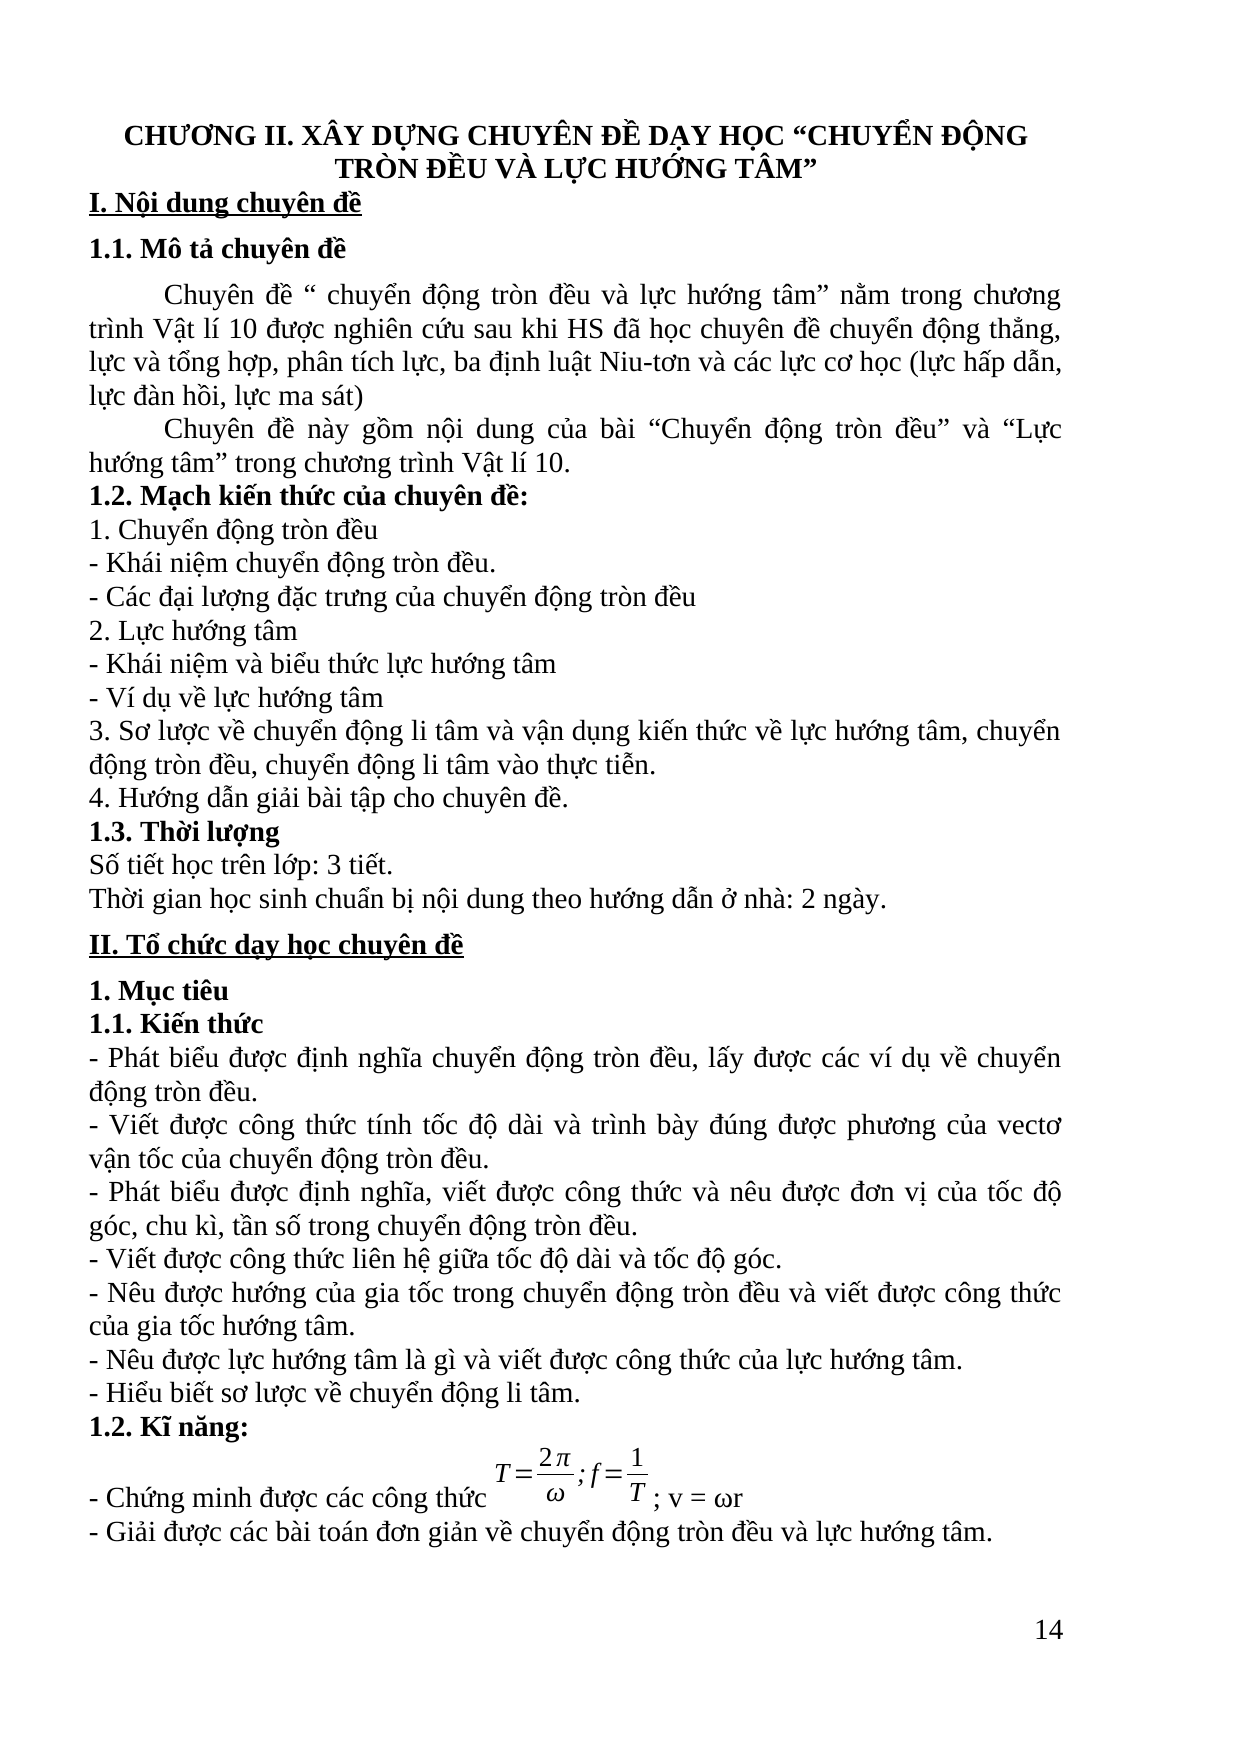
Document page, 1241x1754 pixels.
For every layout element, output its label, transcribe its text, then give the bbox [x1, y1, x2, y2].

text - Ví dụ về lực hướng tâm [89, 680, 1063, 713]
text - Khái niệm và biểu thức lực hướng tâm [89, 646, 1063, 680]
text - Nêu được lực hướng tâm là gì và viết được công thức của lực hướng tâm. [89, 1342, 1063, 1376]
text 1.1. Kiến thức [89, 1007, 1063, 1040]
text 1.1. Mô tả chuyên đề [89, 231, 1063, 265]
text - Hiểu biết sơ lược về chuyển động li tâm. [89, 1376, 1063, 1409]
text - Giải được các bài toán đơn giản về chuyển động tròn đều và lực hướng tâm. [89, 1514, 1063, 1548]
text 4. Hướng dẫn giải bài tập cho chuyên đề. [89, 780, 1063, 814]
text I. Nội dung chuyên đề [89, 185, 1063, 219]
text - Phát biểu được định nghĩa chuyển động tròn đều, lấy được các ví dụ về chuyển động tròn đều. [89, 1040, 1063, 1107]
text 1.3. Thời lượng [89, 814, 1063, 847]
text 1.2. Kĩ năng: [89, 1409, 1063, 1443]
text II. Tổ chức dạy học chuyên đề [89, 927, 1063, 961]
text Số tiết học trên lớp: 3 tiết. [89, 847, 1063, 881]
text - Viết được công thức liên hệ giữa tốc độ dài và tốc độ góc. [89, 1241, 1063, 1275]
text - Viết được công thức tính tốc độ dài và trình bày đúng được phương của vectơ vận tốc của chuyển động tròn đều. [89, 1107, 1063, 1174]
text 3. Sơ lược về chuyển động li tâm và vận dụng kiến thức về lực hướng tâm, chuyển động tròn đều, chuyển động li tâm vào thực tiễn. [89, 713, 1063, 780]
text - Chứng minh được các công thức ; v = ωr [89, 1443, 1063, 1514]
text Chuyên đề “ chuyển động tròn đều và lực hướng tâm” nằm trong chương trình Vật lí 10 được nghiên cứu sau khi HS đã học chuyên đề chuyển động thẳng, lực và tổng hợp, phân tích lực, ba định luật Niu-tơn và các lực cơ học (lực hấp dẫn, lực đàn hồi, lực ma sát) [89, 277, 1063, 411]
text CHƯƠNG II. XÂY DỰNG CHUYÊN ĐỀ DẠY HỌC “CHUYỂN ĐỘNG TRÒN ĐỀU VÀ LỰC HƯỚNG TÂM” [89, 118, 1063, 185]
text Chuyên đề này gồm nội dung của bài “Chuyển động tròn đều” và “Lực hướng tâm” trong chương trình Vật lí 10. [89, 411, 1063, 478]
text - Phát biểu được định nghĩa, viết được công thức và nêu được đơn vị của tốc độ góc, chu kì, tần số trong chuyển động tròn đều. [89, 1174, 1063, 1241]
text 1. Chuyển động tròn đều [89, 512, 1063, 546]
text 2. Lực hướng tâm [89, 613, 1063, 646]
text 1.2. Mạch kiến thức của chuyên đề: [89, 478, 1063, 512]
text Thời gian học sinh chuẩn bị nội dung theo hướng dẫn ở nhà: 2 ngày. [89, 881, 1063, 914]
text - Các đại lượng đặc trưng của chuyển động tròn đều [89, 579, 1063, 613]
text - Khái niệm chuyển động tròn đều. [89, 546, 1063, 579]
text - Nêu được hướng của gia tốc trong chuyển động tròn đều và viết được công thức của gia tốc hướng tâm. [89, 1275, 1063, 1342]
text 1. Mục tiêu [89, 973, 1063, 1007]
